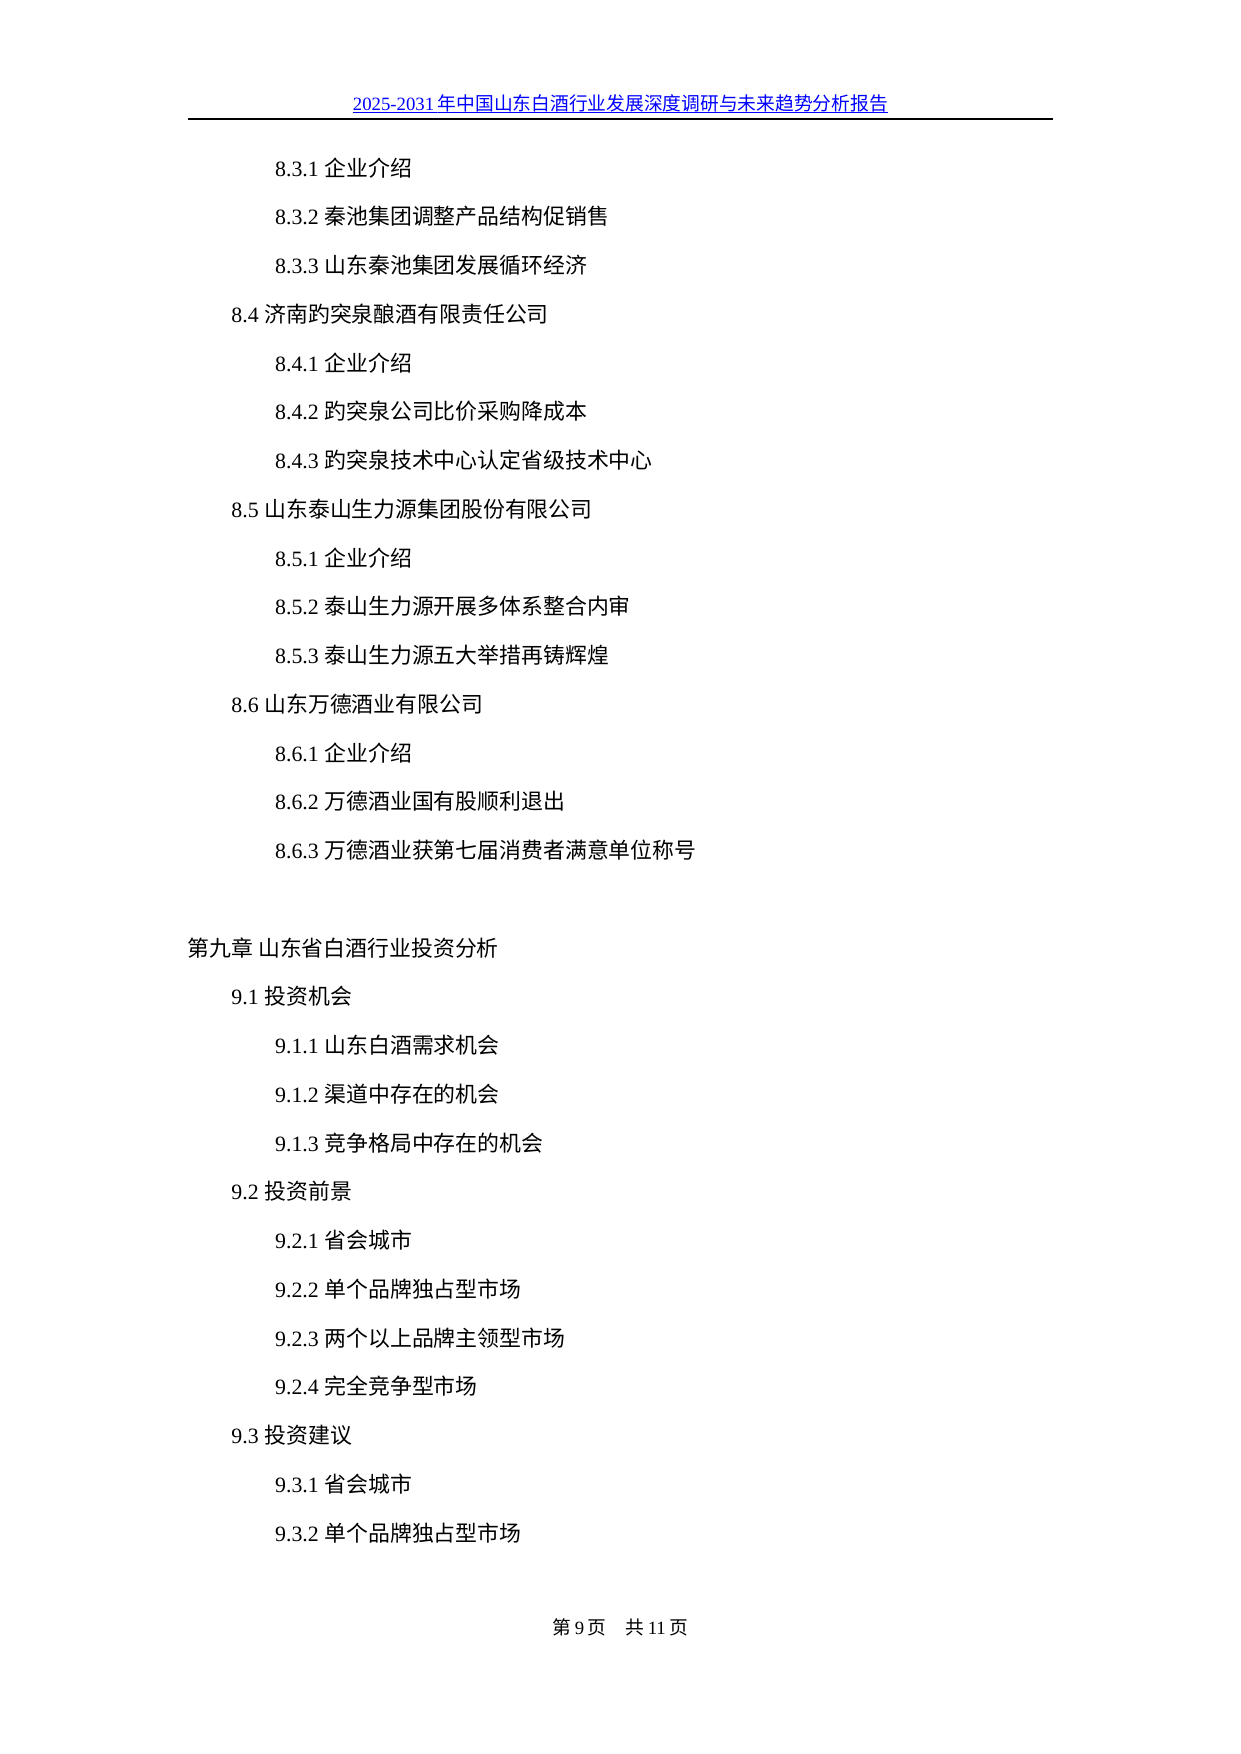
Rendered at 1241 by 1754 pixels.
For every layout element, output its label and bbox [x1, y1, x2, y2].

text [187, 150, 1053, 1548]
